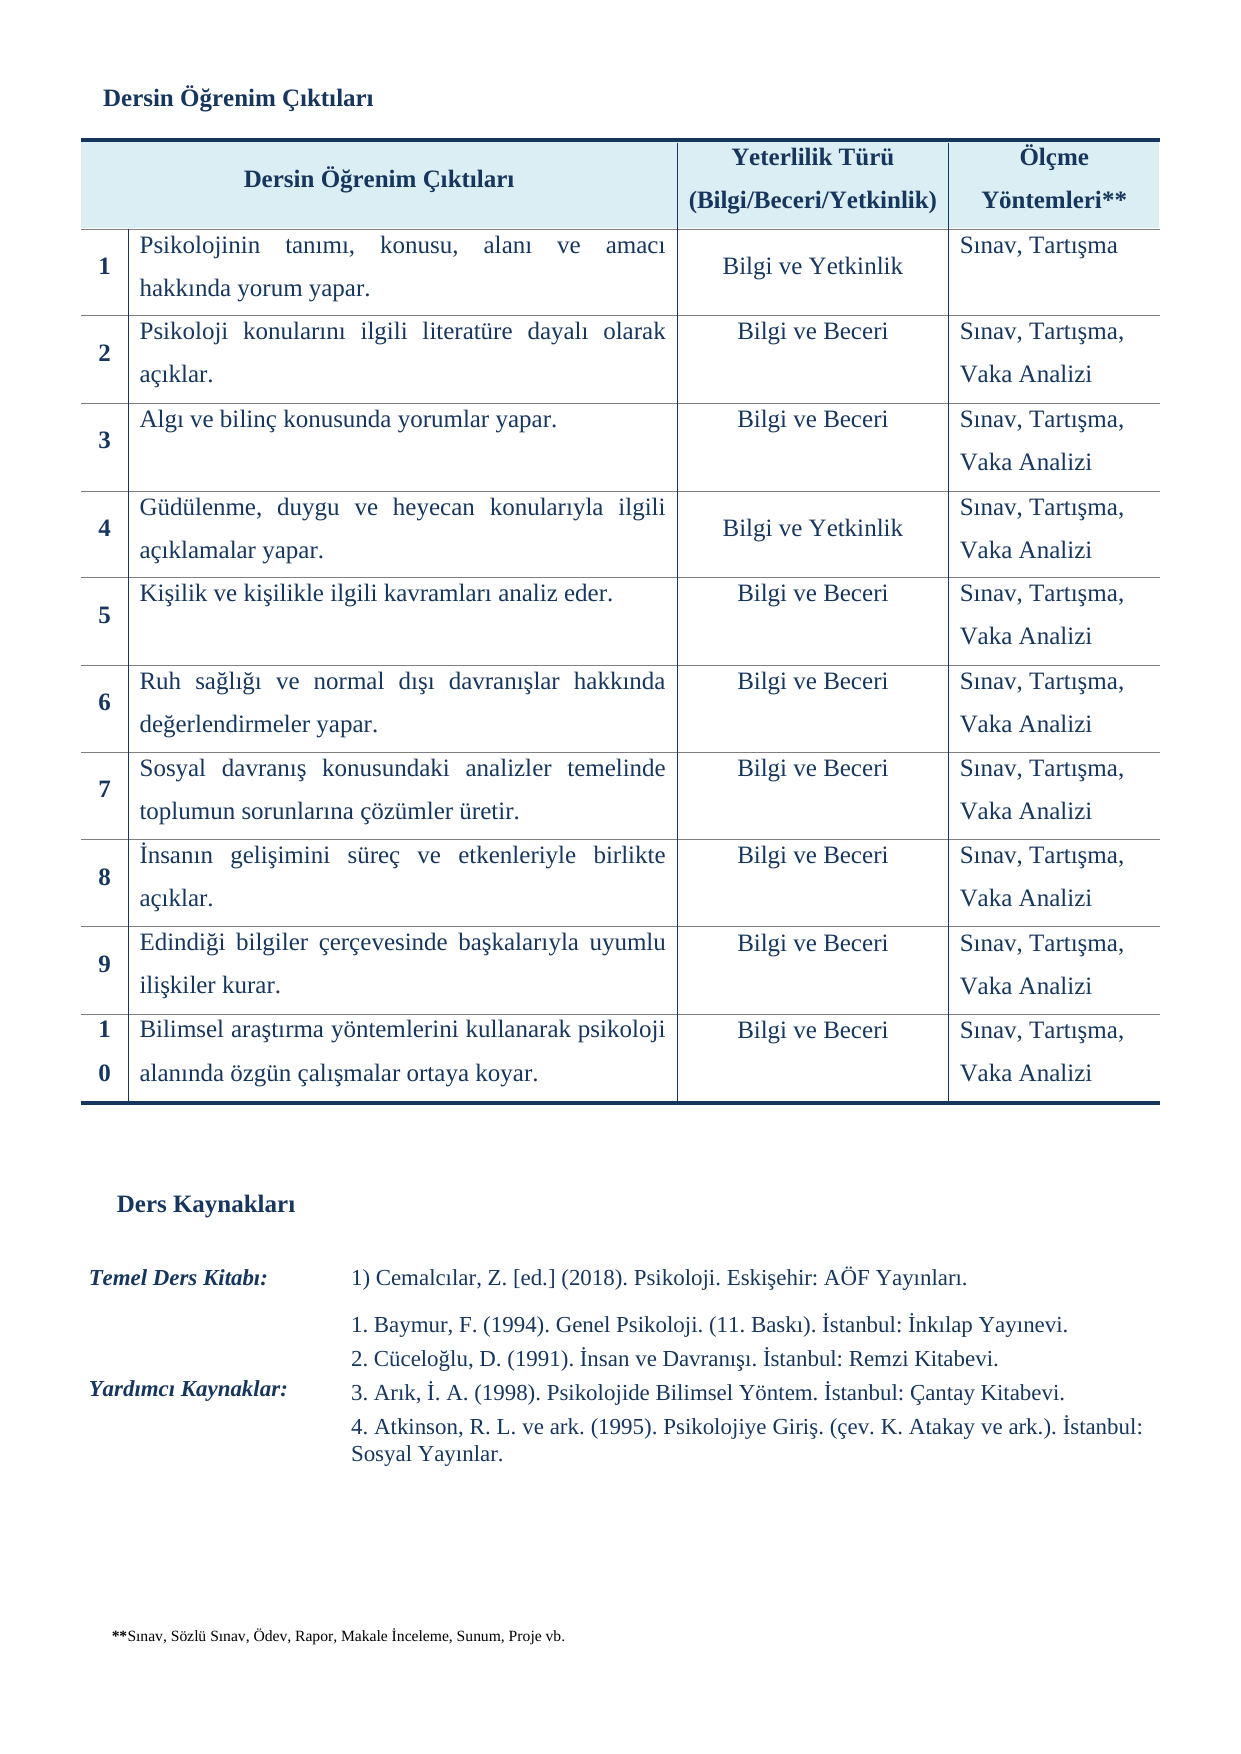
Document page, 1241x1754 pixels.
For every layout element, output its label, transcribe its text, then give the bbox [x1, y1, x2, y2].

table_cell Bilgi ve Beceri [678, 840, 948, 926]
table_cell Bilgi ve Beceri [678, 404, 948, 491]
table_cell Psikoloji konularını ilgili literatüre dayalı olarak açıklar. [129, 316, 677, 403]
table_cell Ruh sağlığı ve normal dışı davranışlar hakkında değerlendirmeler yapar. [129, 666, 677, 752]
table_cell Sınav, Tartışma, Vaka Analizi [949, 404, 1159, 491]
table_cell 1 [81, 230, 128, 315]
table_cell Bilgi ve Yetkinlik [678, 492, 948, 577]
text Ders Kaynakları [62, 1189, 1178, 1218]
table_header Ölçme Yöntemleri** [949, 142, 1159, 228]
table_cell Sınav, Tartışma, Vaka Analizi [949, 753, 1159, 839]
table_cell 4 [81, 492, 128, 577]
table_cell Bilimsel araştırma yöntemlerini kullanarak psikoloji alanında özgün çalışmalar ortaya koyar. [129, 1015, 677, 1101]
table_cell Bilgi ve Beceri [678, 666, 948, 752]
table_cell 2 [81, 316, 128, 403]
table_cell 5 [81, 578, 128, 665]
table_cell Sınav, Tartışma, Vaka Analizi [949, 1015, 1159, 1101]
table_cell Sınav, Tartışma, Vaka Analizi [949, 927, 1159, 1013]
table_cell Bilgi ve Beceri [678, 1015, 948, 1101]
table_cell 8 [81, 840, 128, 926]
table_cell 7 [81, 753, 128, 839]
table_cell Bilgi ve Beceri [678, 316, 948, 403]
table_cell 1. Baymur, F. (1994). Genel Psikoloji. (11. Baskı). İstanbul: İnkılap Yayınevi. 2. Cüceloğlu, D. (1991). İnsan ve Davranışı. İstanbul: Remzi Kitabevi. 3. Arık, İ. A. (1998). Psikolojide Bilimsel Yöntem. İstanbul: Çantay Kitabevi. 4. Atkinson, R. L. ve ark. (1995). Psikolojiye Giriş. (çev. K. Atakay ve ark.). İstanbul: Sosyal Yayınlar. [340, 1303, 1155, 1466]
table_cell Yardımcı Kaynaklar: [77, 1303, 339, 1466]
table_cell Sınav, Tartışma [949, 230, 1159, 315]
table_cell Algı ve bilinç konusunda yorumlar yapar. [129, 404, 677, 491]
subtitle Dersin Öğrenim Çıktıları [103, 83, 1178, 111]
table_cell Bilgi ve Yetkinlik [678, 230, 948, 315]
table_cell Psikolojinin tanımı, konusu, alanı ve amacı hakkında yorum yapar. [129, 230, 677, 315]
table_cell Güdülenme, duygu ve heyecan konularıyla ilgili açıklamalar yapar. [129, 492, 677, 577]
table_cell İnsanın gelişimini süreç ve etkenleriyle birlikte açıklar. [129, 840, 677, 926]
table_cell Sınav, Tartışma, Vaka Analizi [949, 840, 1159, 926]
table_cell Kişilik ve kişilikle ilgili kavramları analiz eder. [129, 578, 677, 665]
table_cell 9 [81, 927, 128, 1013]
table_cell Edindiği bilgiler çerçevesinde başkalarıyla uyumlu ilişkiler kurar. [129, 927, 677, 1013]
table_cell Sınav, Tartışma, Vaka Analizi [949, 316, 1159, 403]
table_cell 10 [81, 1015, 128, 1101]
table_header Temel Ders Kitabı: [77, 1244, 339, 1303]
table_header Dersin Öğrenim Çıktıları [81, 142, 677, 228]
table_cell 3 [81, 404, 128, 491]
table_header Yeterlilik Türü (Bilgi/Beceri/Yetkinlik) [678, 142, 948, 228]
table_cell 6 [81, 666, 128, 752]
table_cell Sınav, Tartışma, Vaka Analizi [949, 578, 1159, 665]
table_cell Bilgi ve Beceri [678, 578, 948, 665]
table_header 1) Cemalcılar, Z. [ed.] (2018). Psikoloji. Eskişehir: AÖF Yayınları. [340, 1244, 1155, 1303]
table_cell Sosyal davranış konusundaki analizler temelinde toplumun sorunlarına çözümler üretir. [129, 753, 677, 839]
table_cell Sınav, Tartışma, Vaka Analizi [949, 492, 1159, 577]
table_cell Bilgi ve Beceri [678, 927, 948, 1013]
table_cell Sınav, Tartışma, Vaka Analizi [949, 666, 1159, 752]
table_cell Bilgi ve Beceri [678, 753, 948, 839]
